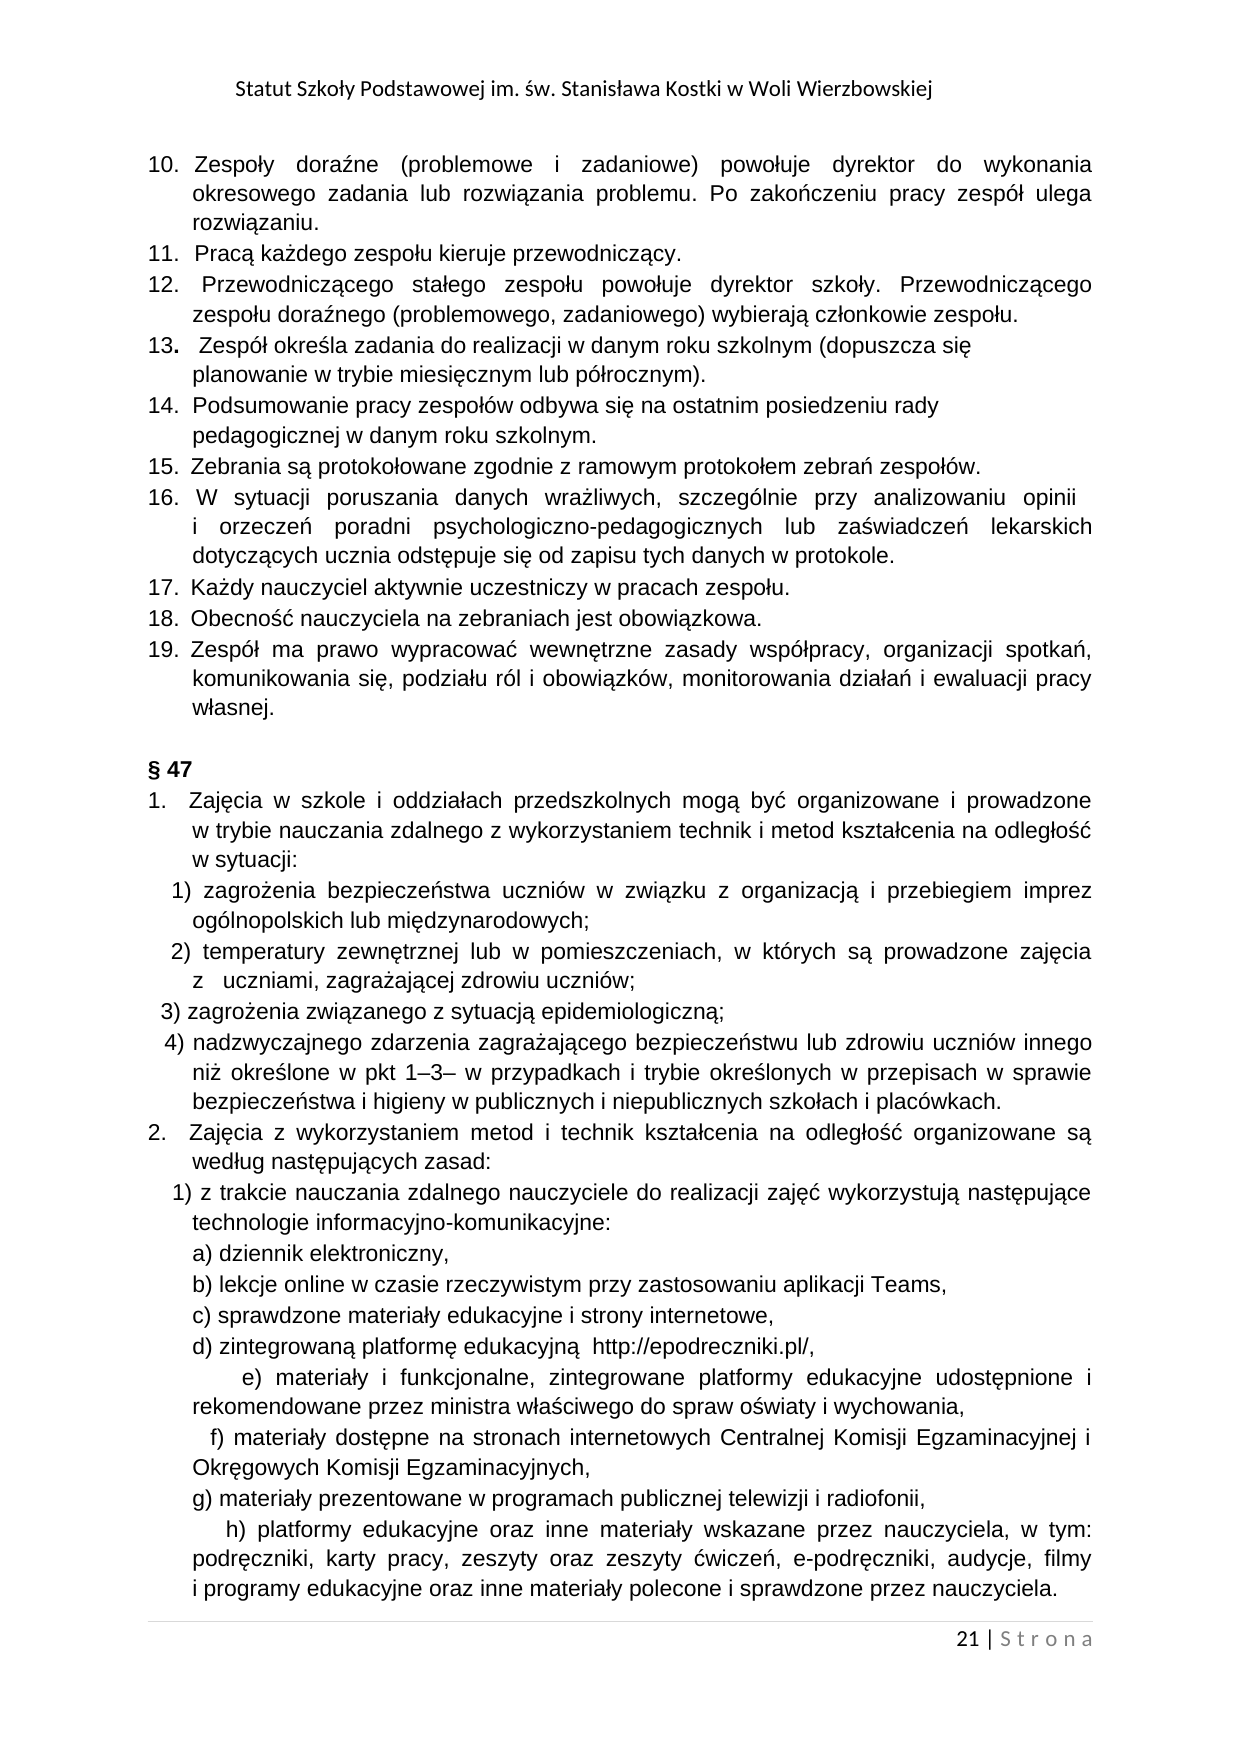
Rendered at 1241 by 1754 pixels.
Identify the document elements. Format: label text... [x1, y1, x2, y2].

text 10. Zespoły doraźne (problemowe i zadaniowe) powołuje dyrektor do wykonania okresowego zadania lub rozwiązania problemu. Po zakończeniu pracy zespół ulega rozwiązaniu. [148, 148, 1093, 236]
text 12. Przewodniczącego stałego zespołu powołuje dyrektor szkoły. Przewodniczącego zespołu doraźnego (problemowego, zadaniowego) wybierają członkowie zespołu. [148, 268, 1093, 327]
text a) dziennik elektroniczny, [148, 1237, 1093, 1266]
text 3) zagrożenia związanego z sytuacją epidemiologiczną; [148, 995, 1093, 1024]
text 13. Zespół określa zadania do realizacji w danym roku szkolnym (dopuszcza się planowanie w trybie miesięcznym lub półrocznym). [148, 329, 1093, 388]
text c) sprawdzone materiały edukacyjne i strony internetowe, [148, 1299, 1093, 1328]
text 1) z trakcie nauczania zdalnego nauczyciele do realizacji zajęć wykorzystują następujące technologie informacyjno-komunikacyjne: [148, 1176, 1093, 1235]
text 1) zagrożenia bezpieczeństwa uczniów w związku z organizacją i przebiegiem imprez ogólnopolskich lub międzynarodowych; [148, 874, 1093, 933]
text h) platformy edukacyjne oraz inne materiały wskazane przez nauczyciela, w tym: podręczniki, karty pracy, zeszyty oraz zeszyty ćwiczeń, e-podręczniki, audycje, filmy i programy edukacyjne oraz inne materiały polecone i sprawdzone przez nauczyciela. [148, 1513, 1093, 1601]
text 11. Pracą każdego zespołu kieruje przewodniczący. [148, 237, 1093, 267]
text 16. W sytuacji poruszania danych wrażliwych, szczególnie przy analizowaniu opinii i orzeczeń poradni psychologiczno-pedagogicznych lub zaświadczeń lekarskich dotyczących ucznia odstępuje się od zapisu tych danych w protokole. [148, 481, 1093, 569]
text f) materiały dostępne na stronach internetowych Centralnej Komisji Egzaminacyjnej i Okręgowych Komisji Egzaminacyjnych, [148, 1421, 1093, 1480]
text 14. Podsumowanie pracy zespołów odbywa się na ostatnim posiedzeniu rady pedagogicznej w danym roku szkolnym. [148, 389, 1093, 448]
text d) zintegrowaną platformę edukacyjną http://epodreczniki.pl/, [148, 1330, 1093, 1359]
text 19. Zespół ma prawo wypracować wewnętrzne zasady współpracy, organizacji spotkań, komunikowania się, podziału ról i obowiązków, monitorowania działań i ewaluacji pracy własnej. [148, 633, 1093, 721]
text 15. Zebrania są protokołowane zgodnie z ramowym protokołem zebrań zespołów. [148, 450, 1093, 479]
text e) materiały i funkcjonalne, zintegrowane platformy edukacyjne udostępnione i rekomendowane przez ministra właściwego do spraw oświaty i wychowania, [148, 1361, 1093, 1420]
text 2. Zajęcia z wykorzystaniem metod i technik kształcenia na odległość organizowane są według następujących zasad: [148, 1116, 1093, 1175]
text 18. Obecność nauczyciela na zebraniach jest obowiązkowa. [148, 602, 1093, 631]
text 4) nadzwyczajnego zdarzenia zagrażającego bezpieczeństwu lub zdrowiu uczniów innego niż określone w pkt 1–3– w przypadkach i trybie określonych w przepisach w sprawie bezpieczeństwa i higieny w publicznych i niepublicznych szkołach i placówkach. [148, 1026, 1093, 1114]
text b) lekcje online w czasie rzeczywistym przy zastosowaniu aplikacji Teams, [148, 1268, 1093, 1297]
text 1. Zajęcia w szkole i oddziałach przedszkolnych mogą być organizowane i prowadzone w trybie nauczania zdalnego z wykorzystaniem technik i metod kształcenia na odległość w sytuacji: [148, 784, 1093, 873]
text § 47 [148, 753, 1093, 783]
text g) materiały prezentowane w programach publicznej telewizji i radiofonii, [148, 1482, 1093, 1511]
text 17. Każdy nauczyciel aktywnie uczestniczy w pracach zespołu. [148, 571, 1093, 600]
text 2) temperatury zewnętrznej lub w pomieszczeniach, w których są prowadzone zajęcia z uczniami, zagrażającej zdrowiu uczniów; [148, 935, 1093, 993]
